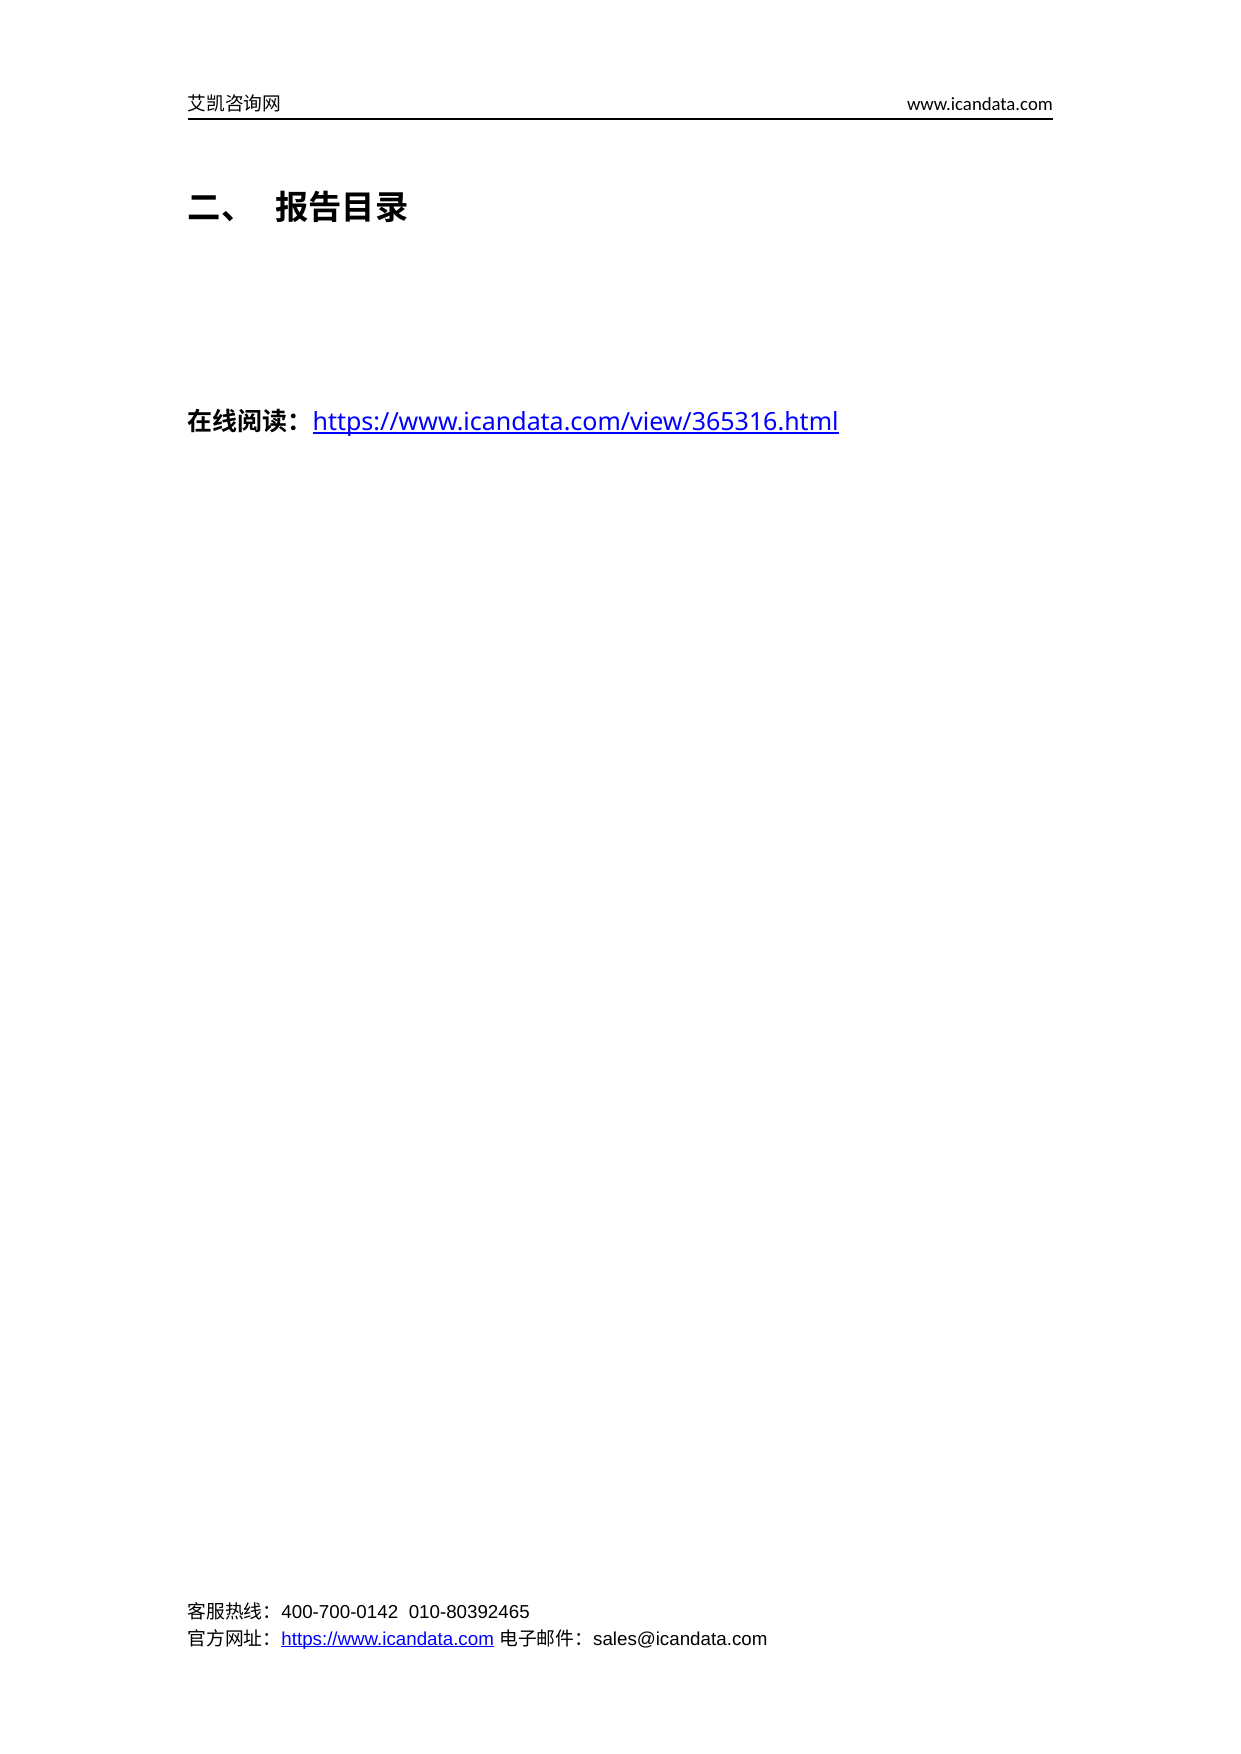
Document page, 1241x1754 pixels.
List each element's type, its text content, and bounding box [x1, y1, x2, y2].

subtitle 报告目录 [187, 172, 1053, 237]
text 在线阅读：https://www.icandata.com/view/365316.html [187, 387, 1053, 452]
